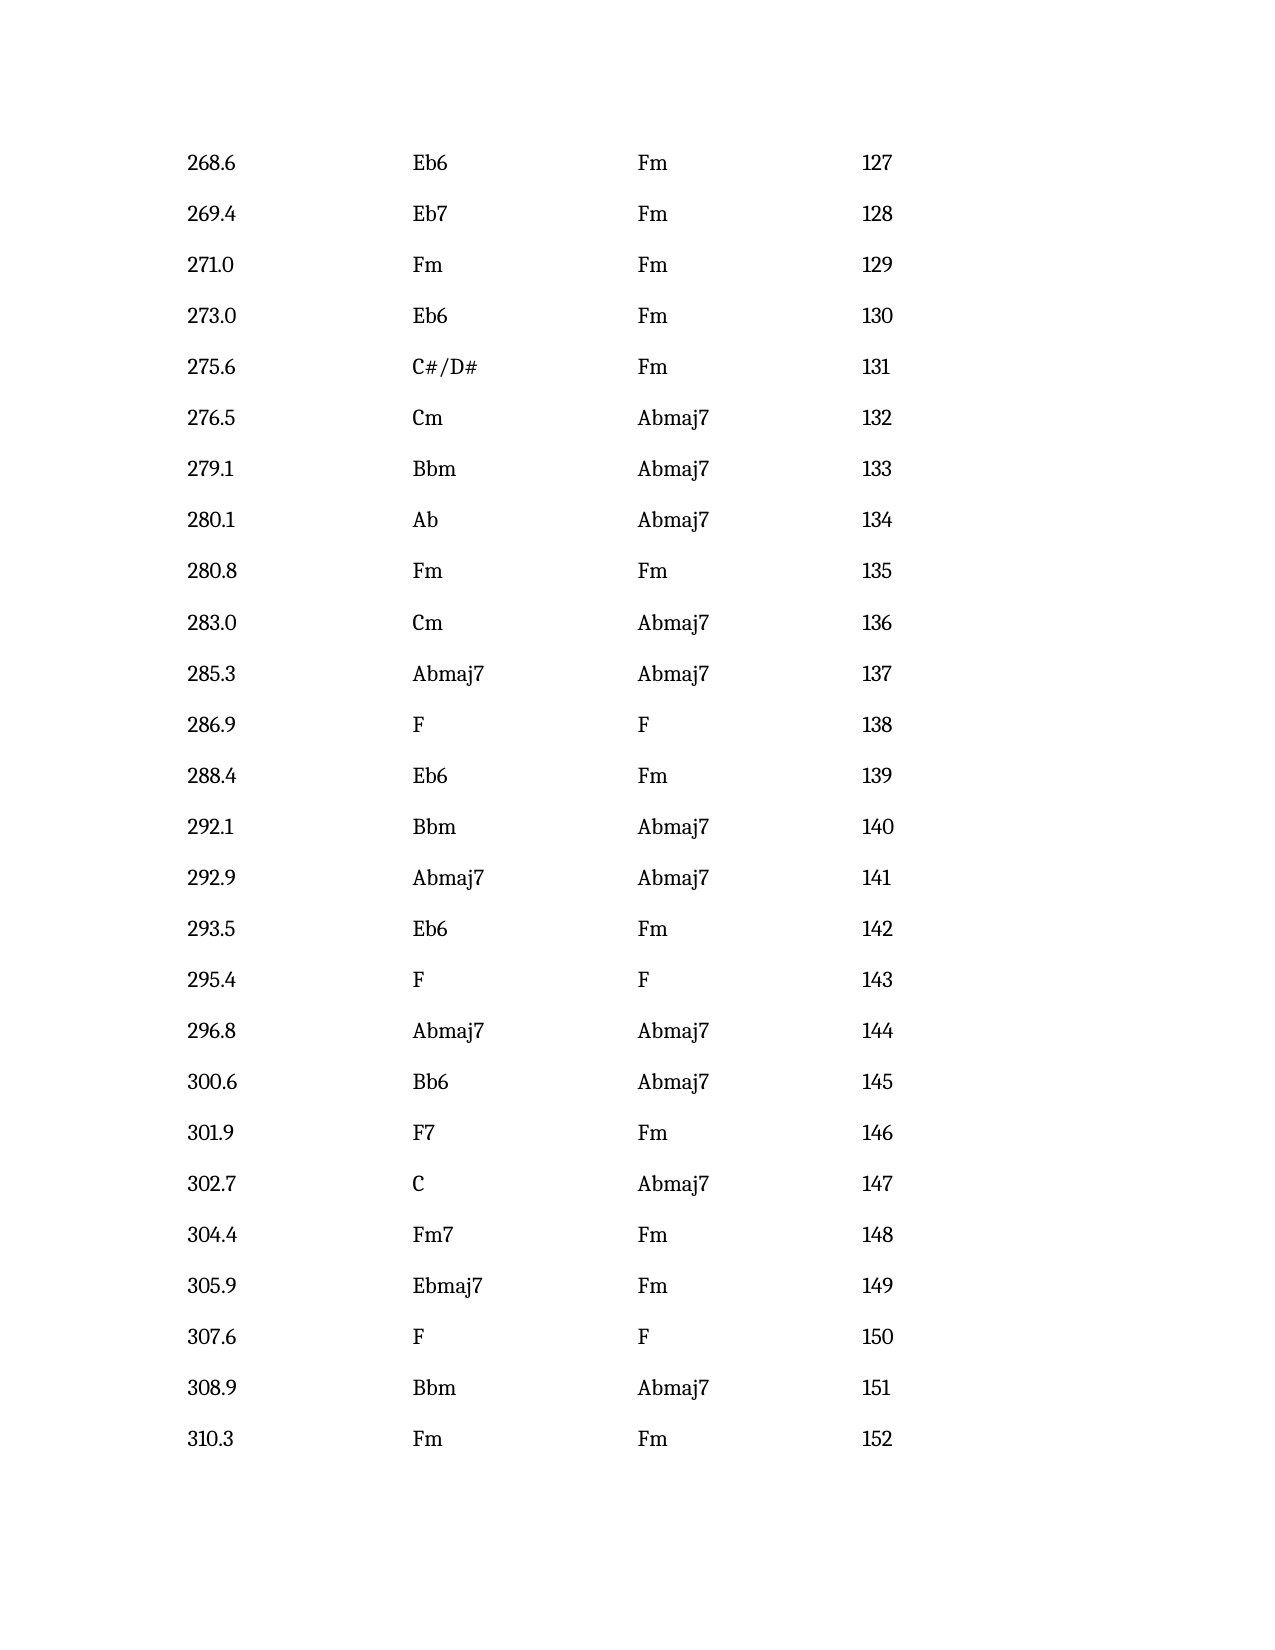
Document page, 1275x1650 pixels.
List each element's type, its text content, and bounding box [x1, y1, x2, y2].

table_cell 144 [851, 1018, 1076, 1069]
table_cell Fm [626, 201, 851, 252]
table_cell Ab [401, 507, 626, 558]
table_cell Abmaj7 [626, 1375, 851, 1426]
table_cell 295.4 [176, 967, 401, 1018]
table_cell 308.9 [176, 1375, 401, 1426]
table_cell F [626, 967, 851, 1018]
table_cell 285.3 [176, 660, 401, 711]
table_cell 268.6 [176, 150, 401, 201]
table_cell Fm [626, 1120, 851, 1171]
table_cell 275.6 [176, 354, 401, 405]
table_cell 271.0 [176, 252, 401, 303]
table_cell Eb6 [401, 303, 626, 354]
table_cell Bbm [401, 456, 626, 507]
table_cell 132 [851, 405, 1076, 456]
table_cell 134 [851, 507, 1076, 558]
table_cell 148 [851, 1222, 1076, 1273]
table_cell 269.4 [176, 201, 401, 252]
table_cell 152 [851, 1426, 1076, 1477]
table_cell Fm [626, 916, 851, 967]
table_cell 143 [851, 967, 1076, 1018]
table_cell 279.1 [176, 456, 401, 507]
table_cell 128 [851, 201, 1076, 252]
table_cell 141 [851, 865, 1076, 916]
table_cell 139 [851, 763, 1076, 813]
table_cell Abmaj7 [626, 1171, 851, 1222]
table_cell Bb6 [401, 1069, 626, 1120]
table_cell F [626, 711, 851, 762]
table_cell 301.9 [176, 1120, 401, 1171]
table_cell 283.0 [176, 609, 401, 660]
table_cell 150 [851, 1324, 1076, 1375]
table_cell 293.5 [176, 916, 401, 967]
table_cell Bbm [401, 1375, 626, 1426]
table_cell Fm [626, 1273, 851, 1324]
table_cell 146 [851, 1120, 1076, 1171]
table_cell C#/D# [401, 354, 626, 405]
table_cell Fm [401, 252, 626, 303]
table_cell 276.5 [176, 405, 401, 456]
table_cell Eb6 [401, 150, 626, 201]
table_cell 273.0 [176, 303, 401, 354]
table_cell Fm [626, 1222, 851, 1273]
table_cell Cm [401, 405, 626, 456]
table_cell 131 [851, 354, 1076, 405]
table_cell 310.3 [176, 1426, 401, 1477]
table_cell Abmaj7 [401, 660, 626, 711]
table_cell F [401, 1324, 626, 1375]
table_cell 280.1 [176, 507, 401, 558]
table_cell 136 [851, 609, 1076, 660]
table_cell 129 [851, 252, 1076, 303]
table_cell 140 [851, 814, 1076, 864]
table_cell 307.6 [176, 1324, 401, 1375]
table_cell F7 [401, 1120, 626, 1171]
table_cell Fm [626, 150, 851, 201]
table_cell 151 [851, 1375, 1076, 1426]
table_cell 142 [851, 916, 1076, 967]
table_cell Fm [626, 354, 851, 405]
table_cell F [626, 1324, 851, 1375]
table_cell 286.9 [176, 711, 401, 762]
table_cell 130 [851, 303, 1076, 354]
table_cell Fm [626, 303, 851, 354]
table_cell Abmaj7 [626, 405, 851, 456]
table_cell Abmaj7 [626, 814, 851, 864]
table_cell Fm [626, 558, 851, 609]
table_cell Fm [626, 1426, 851, 1477]
table_cell 305.9 [176, 1273, 401, 1324]
table_cell Fm [626, 763, 851, 813]
table_cell Eb7 [401, 201, 626, 252]
table_cell 138 [851, 711, 1076, 762]
table_cell 135 [851, 558, 1076, 609]
table_cell Eb6 [401, 763, 626, 813]
table_cell 147 [851, 1171, 1076, 1222]
table_cell Abmaj7 [626, 660, 851, 711]
table_cell C [401, 1171, 626, 1222]
table_cell 149 [851, 1273, 1076, 1324]
table_cell 127 [851, 150, 1076, 201]
table_cell 292.9 [176, 865, 401, 916]
table_cell 145 [851, 1069, 1076, 1120]
table_cell Abmaj7 [626, 456, 851, 507]
table_cell 304.4 [176, 1222, 401, 1273]
table_cell Cm [401, 609, 626, 660]
table_cell Abmaj7 [626, 865, 851, 916]
table_cell F [401, 711, 626, 762]
table_cell 137 [851, 660, 1076, 711]
table_cell 296.8 [176, 1018, 401, 1069]
table_cell 302.7 [176, 1171, 401, 1222]
table_cell Abmaj7 [626, 1069, 851, 1120]
table_cell Abmaj7 [626, 507, 851, 558]
table_cell Fm [626, 252, 851, 303]
table_cell Bbm [401, 814, 626, 864]
table_cell 133 [851, 456, 1076, 507]
table_cell 300.6 [176, 1069, 401, 1120]
table_cell Fm7 [401, 1222, 626, 1273]
table_cell Fm [401, 558, 626, 609]
table_cell Abmaj7 [401, 1018, 626, 1069]
table_cell 288.4 [176, 763, 401, 813]
table_cell Abmaj7 [401, 865, 626, 916]
table_cell Abmaj7 [626, 609, 851, 660]
table_cell 280.8 [176, 558, 401, 609]
table_cell Abmaj7 [626, 1018, 851, 1069]
table_cell 292.1 [176, 814, 401, 864]
table_cell Ebmaj7 [401, 1273, 626, 1324]
table_cell F [401, 967, 626, 1018]
table_cell Eb6 [401, 916, 626, 967]
table_cell Fm [401, 1426, 626, 1477]
